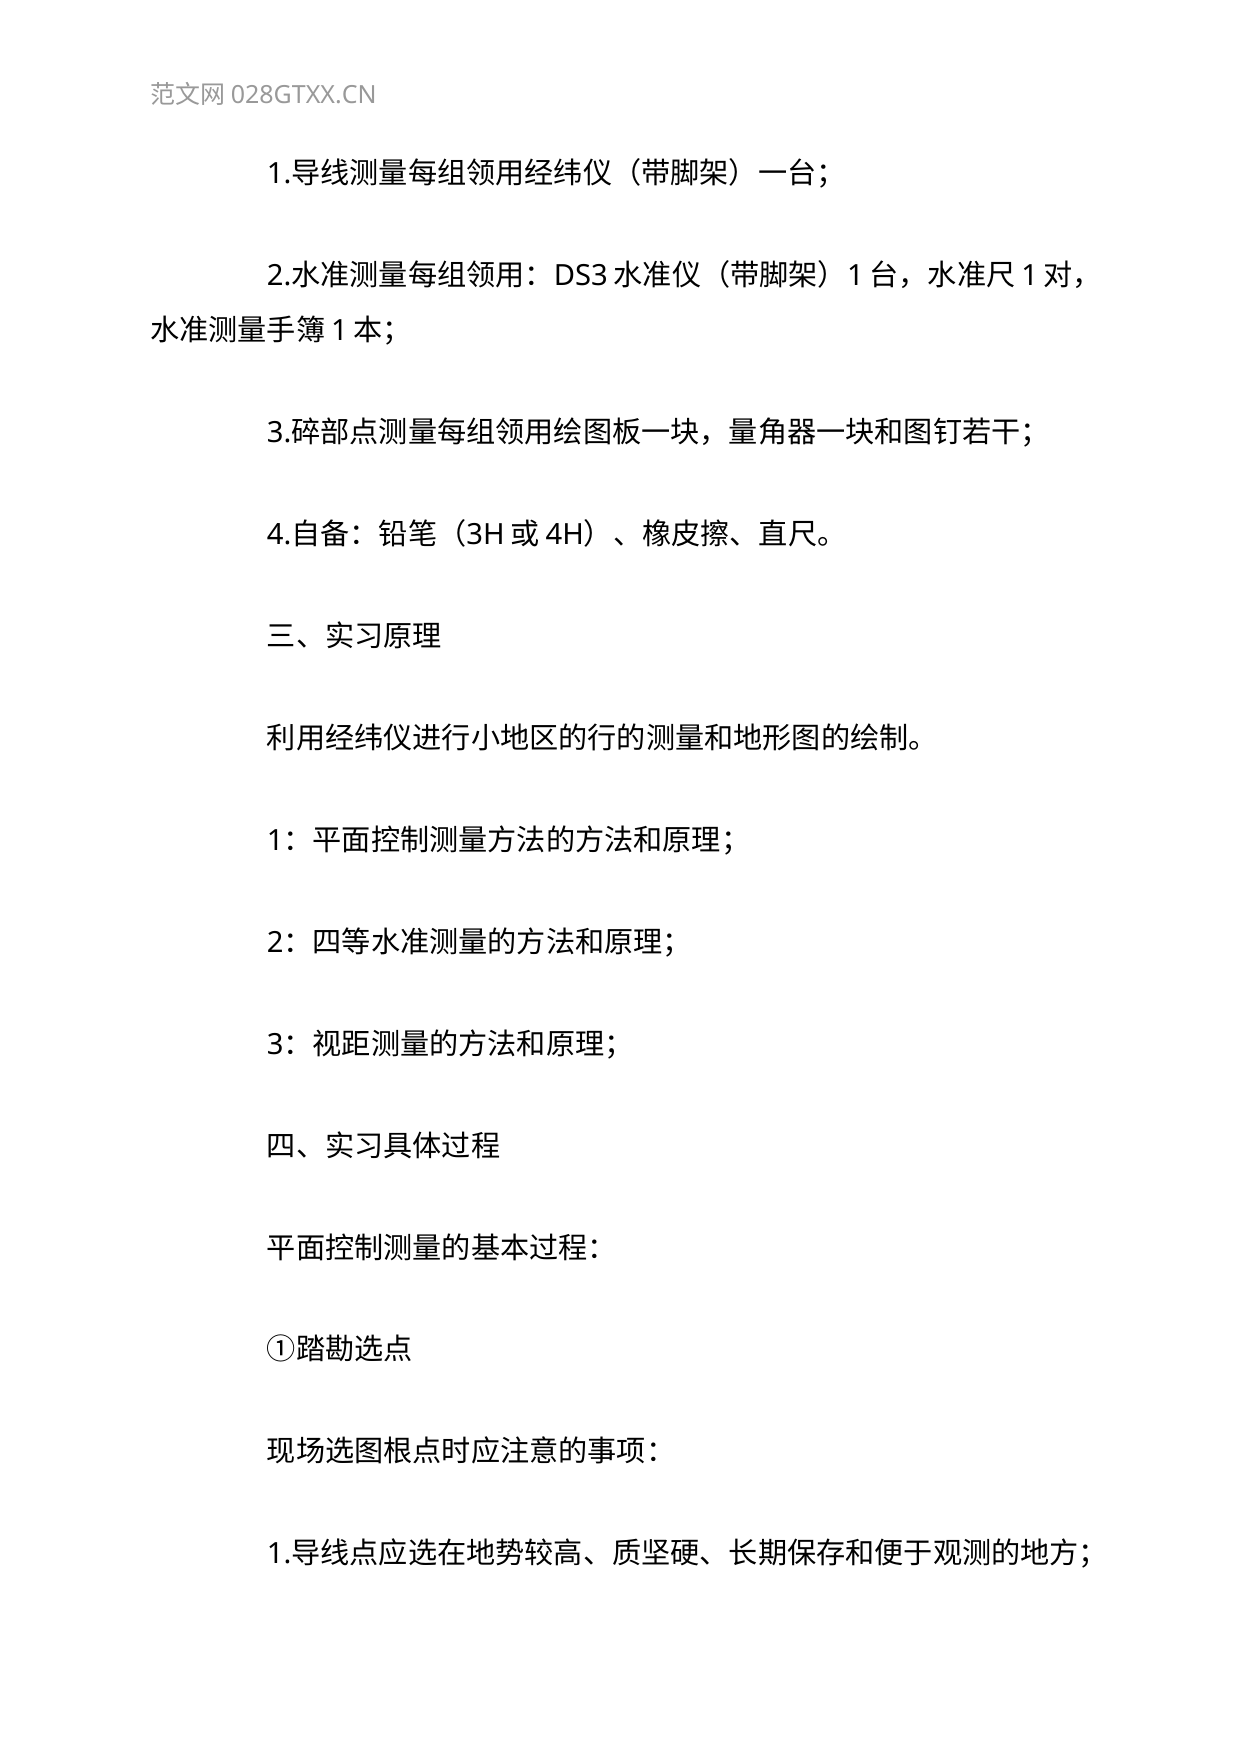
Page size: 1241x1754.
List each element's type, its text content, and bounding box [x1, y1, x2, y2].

text 3.碎部点测量每组领用绘图板一块，量角器一块和图钉若干； [150, 409, 1090, 451]
text 1.导线测量每组领用经纬仪（带脚架）一台； [150, 150, 1090, 192]
text 平面控制测量的基本过程： [150, 1224, 1090, 1266]
text ①踏勘选点 [150, 1326, 1090, 1368]
text 四、实习具体过程 [150, 1122, 1090, 1165]
text 1.导线点应选在地势较高、质坚硬、长期保存和便于观测的地方； [150, 1529, 1090, 1572]
text 1：平面控制测量方法的方法和原理； [150, 816, 1090, 859]
text 2.水准测量每组领用：DS3水准仪（带脚架）1台，水准尺1对，水准测量手簿1本； [150, 252, 1090, 349]
text 现场选图根点时应注意的事项： [150, 1428, 1090, 1470]
text 三、实习原理 [150, 613, 1090, 655]
text 3：视距测量的方法和原理； [150, 1020, 1090, 1063]
text 利用经纬仪进行小地区的行的测量和地形图的绘制。 [150, 715, 1090, 757]
text 2：四等水准测量的方法和原理； [150, 918, 1090, 961]
text 4.自备：铅笔（3H或4H）、橡皮擦、直尺。 [150, 511, 1090, 553]
